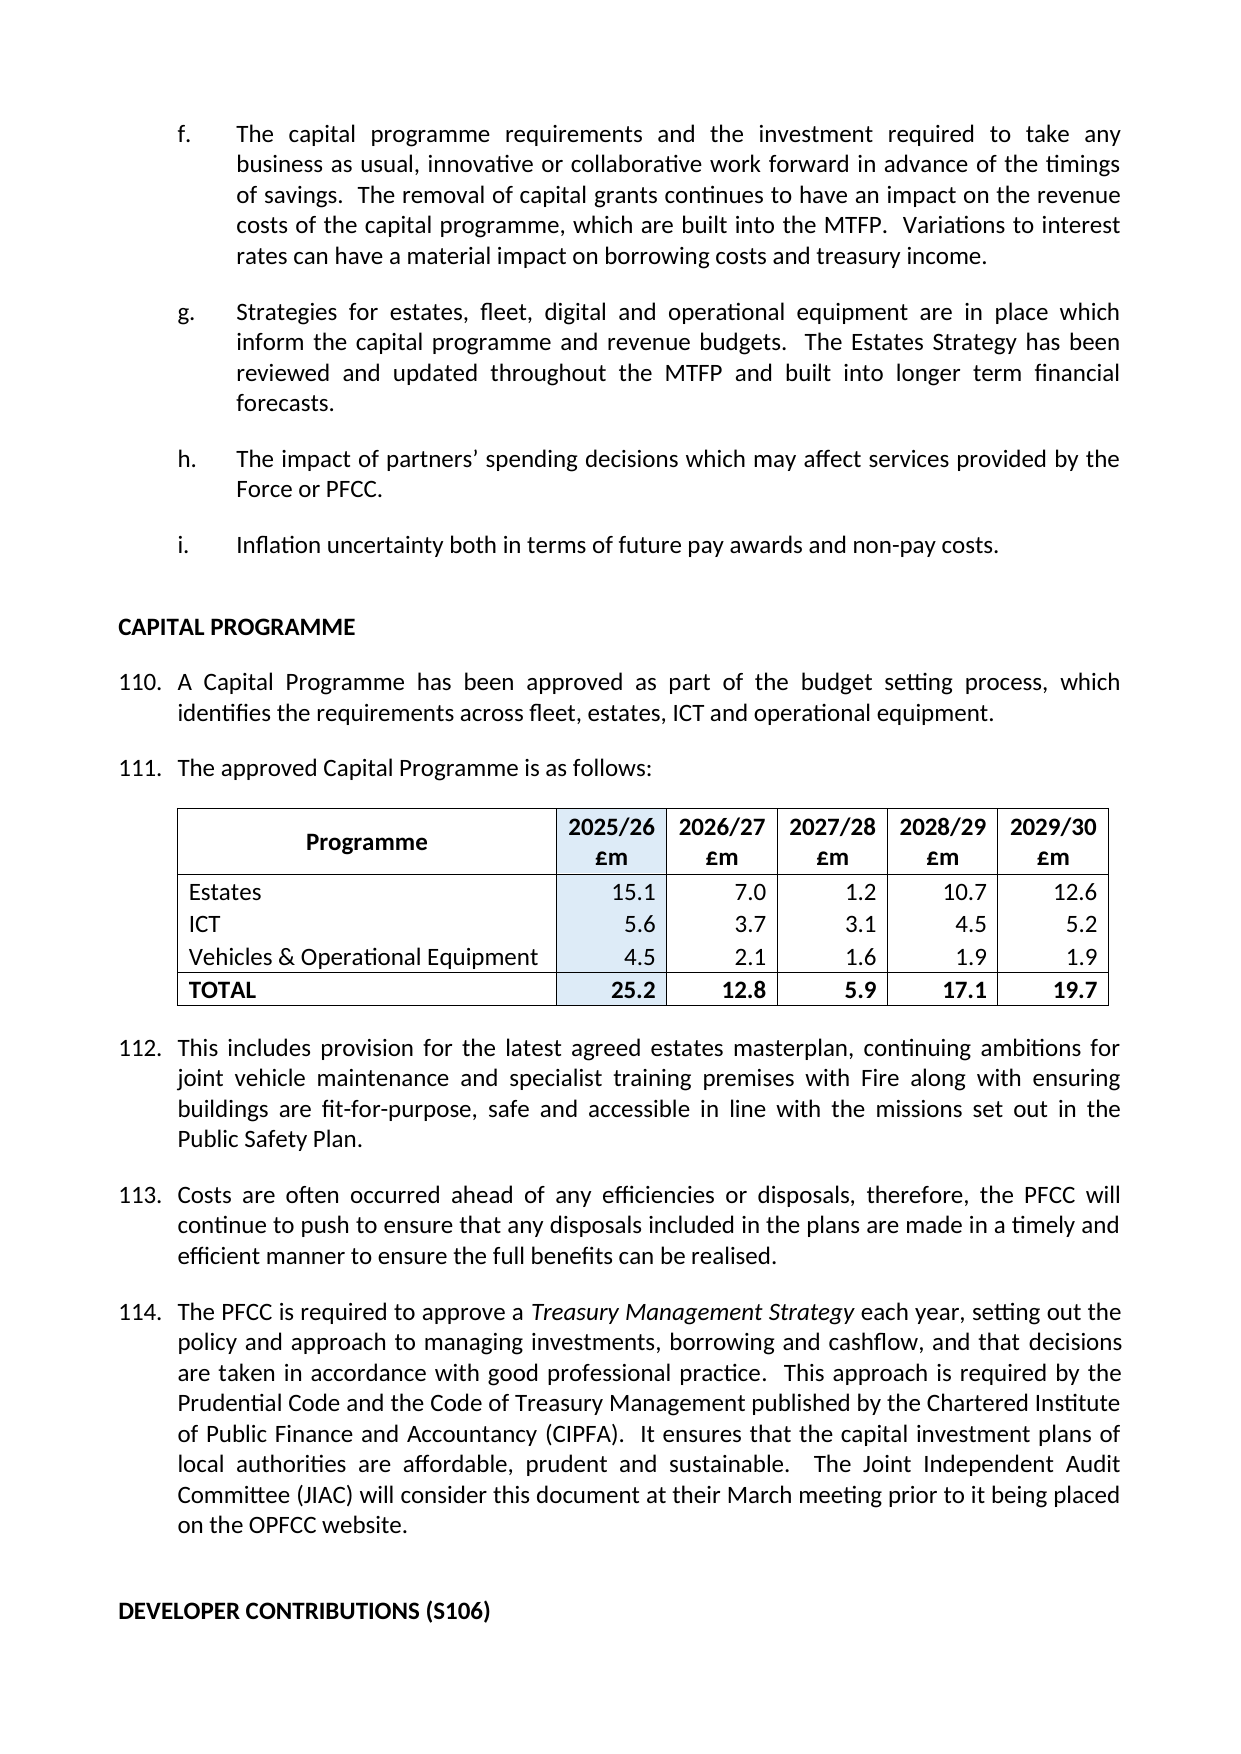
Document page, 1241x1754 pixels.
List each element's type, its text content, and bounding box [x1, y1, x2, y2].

text Costs are often occurred ahead of any efficiencies or disposals, therefore, the PFCC will continue to push to ensure that any disposals included in the plans are made in a timely and efficient manner to ensure the full benefits can be realised. [118, 1179, 1122, 1271]
table_cell ICT [178, 906, 556, 939]
subtitle CAPITAL PROGRAMME [118, 611, 1122, 641]
table_cell 17.1 [888, 973, 997, 1005]
table_cell 12.8 [667, 973, 777, 1005]
list The impact of partners’ spending decisions which may affect services provided by the Force or PFCC. [177, 443, 1122, 504]
table_header 2028/29 £m [888, 809, 997, 873]
table_cell 15.1 [557, 875, 666, 906]
table_cell 4.5 [557, 939, 666, 972]
table_header Programme [178, 809, 556, 873]
table_cell 1.2 [778, 875, 887, 906]
table_cell Estates [178, 875, 556, 906]
table_cell TOTAL [178, 973, 556, 1005]
table_cell 5.9 [778, 973, 887, 1005]
list Strategies for estates, fleet, digital and operational equipment are in place which inform the capital programme and revenue budgets. The Estates Strategy has been reviewed and updated throughout the MTFP and built into longer term financial forecasts. [177, 296, 1122, 418]
table_cell 25.2 [557, 973, 666, 1005]
table_header 2025/26 £m [557, 809, 666, 873]
subtitle DEVELOPER CONTRIBUTIONS (S106) [118, 1595, 1122, 1626]
text A Capital Programme has been approved as part of the budget setting process, which identifies the requirements across fleet, estates, ICT and operational equipment. [118, 666, 1122, 727]
table_cell 5.6 [557, 906, 666, 939]
table_cell 1.9 [888, 939, 997, 972]
list The capital programme requirements and the investment required to take any business as usual, innovative or collaborative work forward in advance of the timings of savings. The removal of capital grants continues to have an impact on the revenue costs of the capital programme, which are built into the MTFP. Variations to interest rates can have a material impact on borrowing costs and treasury income. [177, 118, 1122, 271]
table_cell 5.2 [998, 906, 1108, 939]
text The approved Capital Programme is as follows: [118, 752, 1122, 783]
table_cell 4.5 [888, 906, 997, 939]
table_cell 10.7 [888, 875, 997, 906]
table_cell 7.0 [667, 875, 777, 906]
table_cell 19.7 [998, 973, 1108, 1005]
table_cell 12.6 [998, 875, 1108, 906]
table_header 2027/28 £m [778, 809, 887, 873]
table_cell 1.6 [778, 939, 887, 972]
table_cell 2.1 [667, 939, 777, 972]
table_cell Vehicles & Operational Equipment [178, 939, 556, 972]
table_cell 3.1 [778, 906, 887, 939]
table_header 2029/30 £m [998, 809, 1108, 873]
list Inflation uncertainty both in terms of future pay awards and non-pay costs. [177, 529, 1122, 559]
table_cell 3.7 [667, 906, 777, 939]
table_cell 1.9 [998, 939, 1108, 972]
table_header 2026/27 £m [667, 809, 777, 873]
text This includes provision for the latest agreed estates masterplan, continuing ambitions for joint vehicle maintenance and specialist training premises with Fire along with ensuring buildings are fit-for-purpose, safe and accessible in line with the missions set out in the Public Safety Plan. [118, 1032, 1122, 1154]
text The PFCC is required to approve a Treasury Management Strategy each year, setting out the policy and approach to managing investments, borrowing and cashflow, and that decisions are taken in accordance with good professional practice. This approach is required by the Prudential Code and the Code of Treasury Management published by the Chartered Institute of Public Finance and Accountancy (CIPFA). It ensures that the capital investment plans of local authorities are affordable, prudent and sustainable. The Joint Independent Audit Committee (JIAC) will consider this document at their March meeting prior to it being placed on the OPFCC website. [118, 1296, 1122, 1540]
